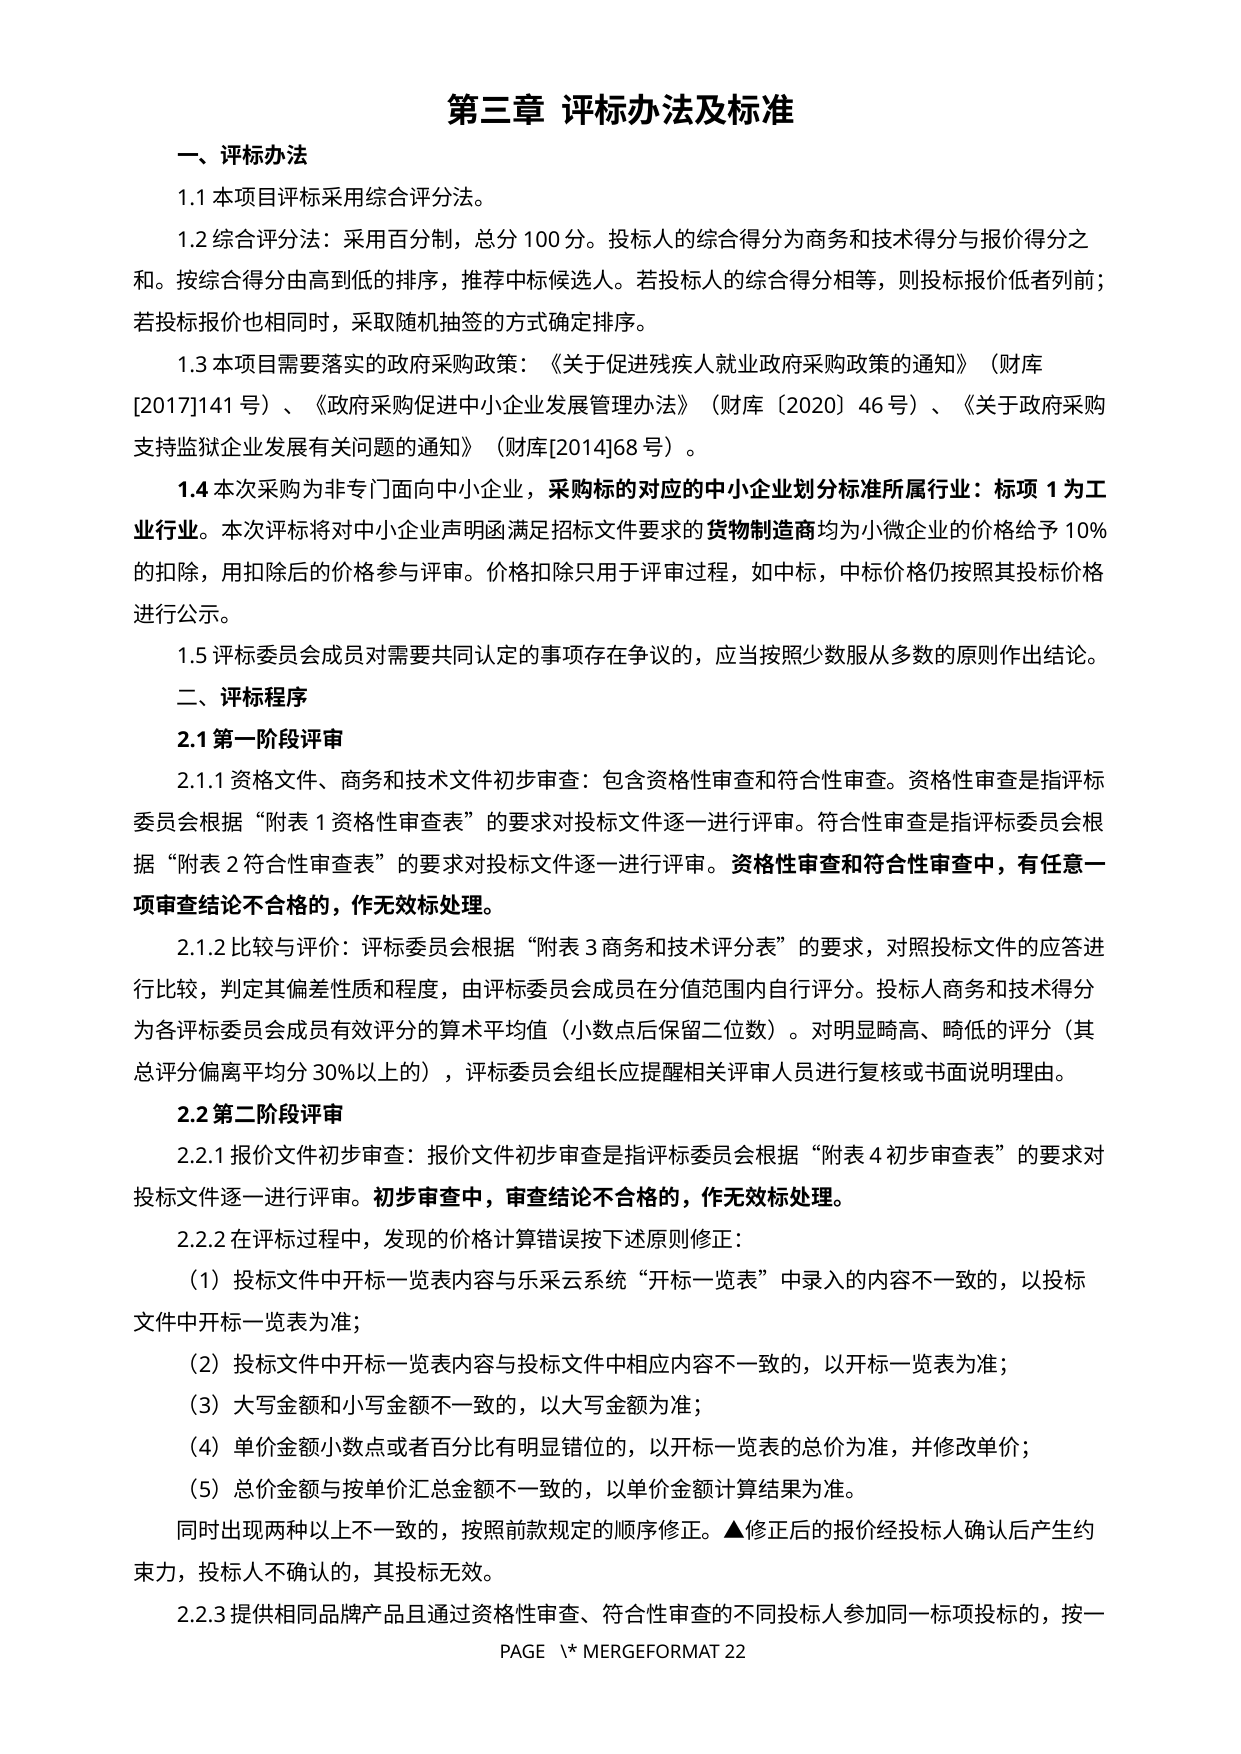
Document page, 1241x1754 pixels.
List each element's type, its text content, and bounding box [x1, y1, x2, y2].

text 2.2.1报价文件初步审查：报价文件初步审查是指评标委员会根据“附表4初步审查表”的要求对投标文件逐一进行评审。初步审查中，审查结论不合格的，作无效标处理。 [133, 1131, 1107, 1214]
text 1.1本项目评标采用综合评分法。 [133, 172, 1107, 214]
text 2.1.2比较与评价：评标委员会根据“附表3商务和技术评分表”的要求，对照投标文件的应答进行比较，判定其偏差性质和程度，由评标委员会成员在分值范围内自行评分。投标人商务和技术得分为各评标委员会成员有效评分的算术平均值（小数点后保留二位数）。对明显畸高、畸低的评分（其总评分偏离平均分30%以上的），评标委员会组长应提醒相关评审人员进行复核或书面说明理由。 [133, 922, 1107, 1089]
text 2.2第二阶段评审 [133, 1089, 1107, 1131]
text 1.3本项目需要落实的政府采购政策：《关于促进残疾人就业政府采购政策的通知》（财库[2017]141号）、《政府采购促进中小企业发展管理办法》（财库〔2020〕46号）、《关于政府采购支持监狱企业发展有关问题的通知》（财库[2014]68号）。 [133, 339, 1107, 464]
text 一、评标办法 [133, 131, 1107, 172]
text （4）单价金额小数点或者百分比有明显错位的，以开标一览表的总价为准，并修改单价； [133, 1422, 1107, 1464]
text 同时出现两种以上不一致的，按照前款规定的顺序修正。▲修正后的报价经投标人确认后产生约束力，投标人不确认的，其投标无效。 [133, 1506, 1107, 1589]
text （2）投标文件中开标一览表内容与投标文件中相应内容不一致的，以开标一览表为准； [133, 1339, 1107, 1381]
text （5）总价金额与按单价汇总金额不一致的，以单价金额计算结果为准。 [133, 1464, 1107, 1506]
text 2.2.2在评标过程中，发现的价格计算错误按下述原则修正： [133, 1214, 1107, 1256]
text 1.2综合评分法：采用百分制，总分100分。投标人的综合得分为商务和技术得分与报价得分之和。按综合得分由高到低的排序，推荐中标候选人。若投标人的综合得分相等，则投标报价低者列前；若投标报价也相同时，采取随机抽签的方式确定排序。 [133, 214, 1107, 339]
text 1.4本次采购为非专门面向中小企业，采购标的对应的中小企业划分标准所属行业：标项1为工业行业。本次评标将对中小企业声明函满足招标文件要求的货物制造商均为小微企业的价格给予10%的扣除，用扣除后的价格参与评审。价格扣除只用于评审过程，如中标，中标价格仍按照其投标价格进行公示。 [133, 464, 1107, 631]
text 二、评标程序 [133, 672, 1107, 714]
text 2.1第一阶段评审 [133, 714, 1107, 756]
text 第三章 评标办法及标准 [133, 89, 1107, 131]
text 1.5评标委员会成员对需要共同认定的事项存在争议的，应当按照少数服从多数的原则作出结论。 [133, 631, 1107, 672]
text （1）投标文件中开标一览表内容与乐采云系统“开标一览表”中录入的内容不一致的，以投标文件中开标一览表为准； [133, 1256, 1107, 1339]
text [133, 1589, 1107, 1631]
text 2.1.1资格文件、商务和技术文件初步审查：包含资格性审查和符合性审查。资格性审查是指评标委员会根据“附表1资格性审查表”的要求对投标文件逐一进行评审。符合性审查是指评标委员会根据“附表2符合性审查表”的要求对投标文件逐一进行评审。资格性审查和符合性审查中，有任意一项审查结论不合格的，作无效标处理。 [133, 756, 1107, 922]
text （3）大写金额和小写金额不一致的，以大写金额为准； [133, 1381, 1107, 1422]
